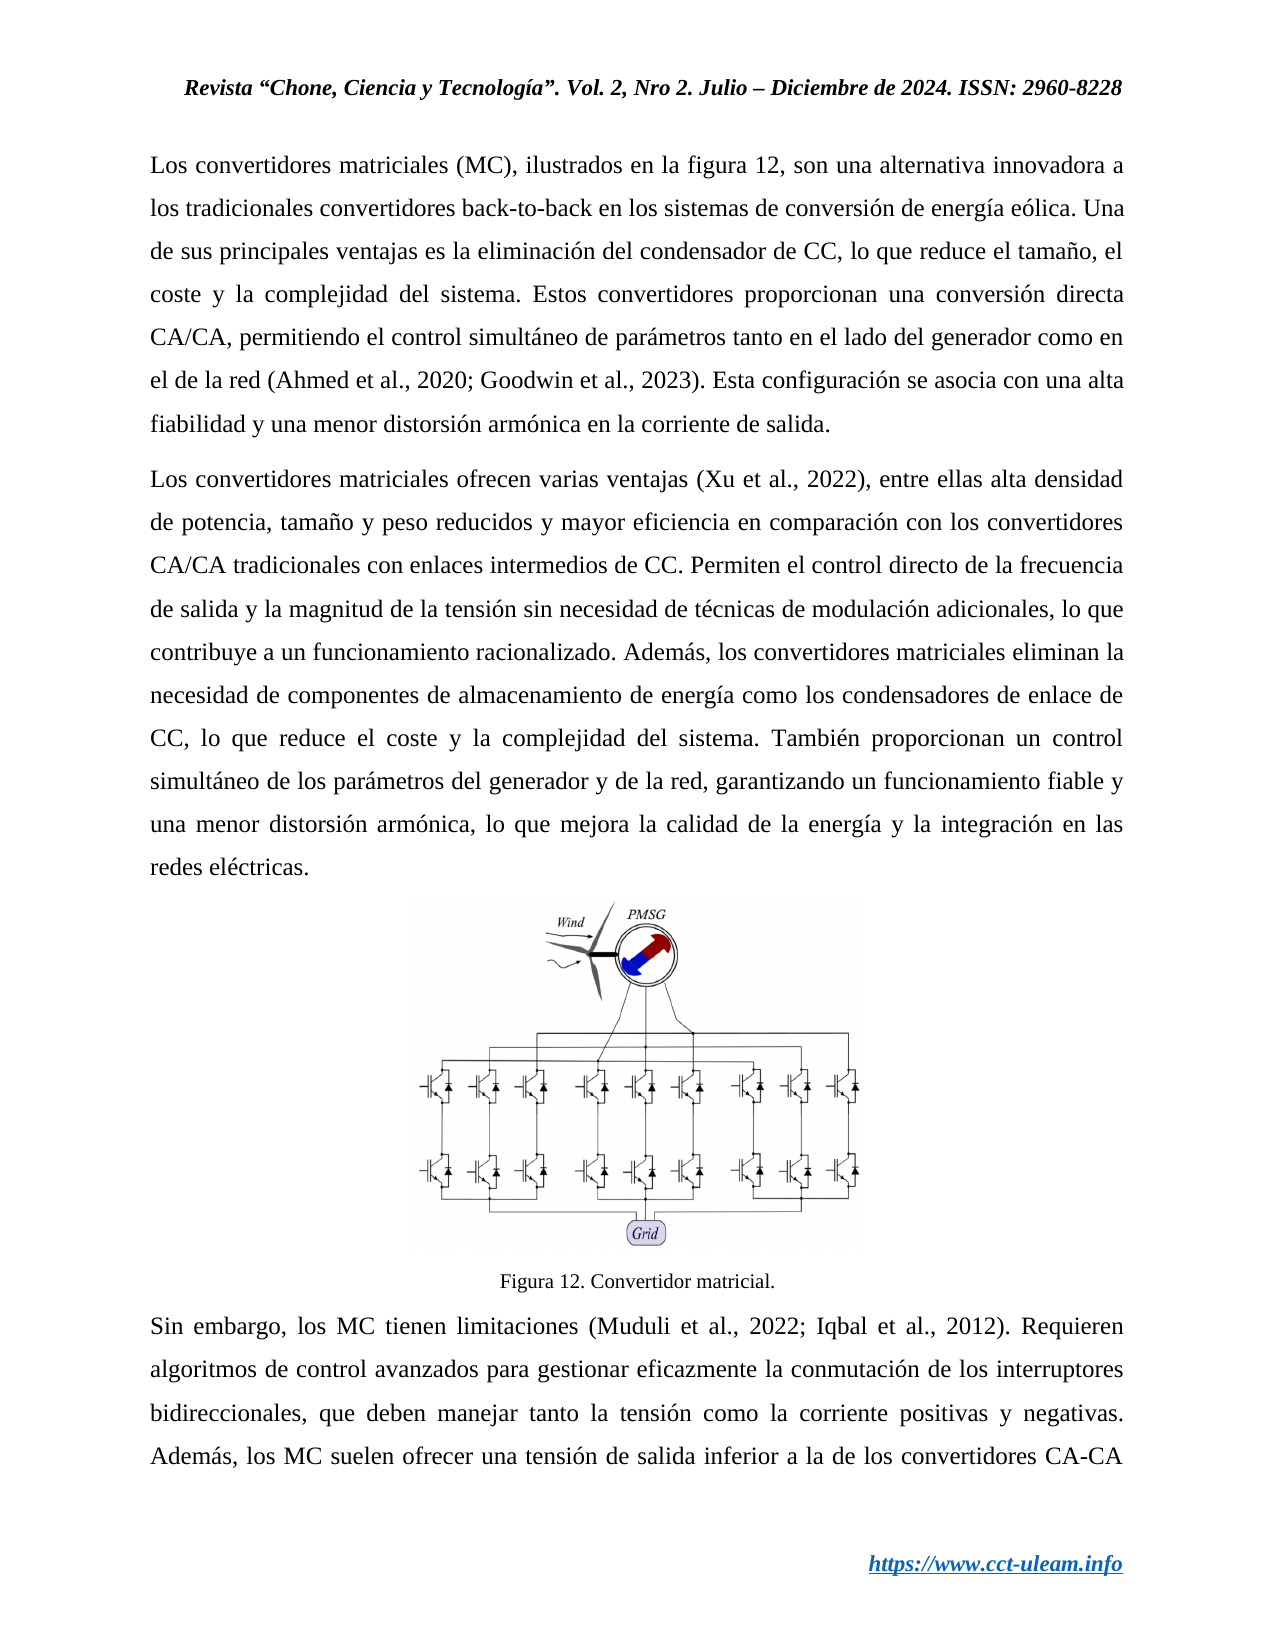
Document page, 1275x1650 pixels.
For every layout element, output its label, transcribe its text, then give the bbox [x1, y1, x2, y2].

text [150, 1311, 1125, 1469]
text Los convertidores matriciales (MC), ilustrados en la figura 12, son una alternativa innovadora a los tradicionales convertidores back-to-back en los sistemas de conversión de energía eólica. Una de sus principales ventajas es la eliminación del condensador de CC, lo que reduce el tamaño, el coste y la complejidad del sistema. Estos convertidores proporcionan una conversión directa CA/CA, permitiendo el control simultáneo de parámetros tanto en el lado del generador como en el de la red (Ahmed et al., 2020; Goodwin et al., 2023). Esta configuración se asocia con una alta fiabilidad y una menor distorsión armónica en la corriente de salida. [150, 150, 1125, 437]
text Los convertidores matriciales ofrecen varias ventajas (Xu et al., 2022), entre ellas alta densidad de potencia, tamaño y peso reducidos y mayor eficiencia en comparación con los convertidores CA/CA tradicionales con enlaces intermedios de CC. Permiten el control directo de la frecuencia de salida y la magnitud de la tensión sin necesidad de técnicas de modulación adicionales, lo que contribuye a un funcionamiento racionalizado. Además, los convertidores matriciales eliminan la necesidad de componentes de almacenamiento de energía como los condensadores de enlace de CC, lo que reduce el coste y la complejidad del sistema. También proporcionan un control simultáneo de los parámetros del generador y de la red, garantizando un funcionamiento fiable y una menor distorsión armónica, lo que mejora la calidad de la energía y la integración en las redes eléctricas. [150, 464, 1125, 881]
text Figura 12. Convertidor matricial. [150, 1269, 1125, 1293]
picture [410, 895, 865, 1255]
